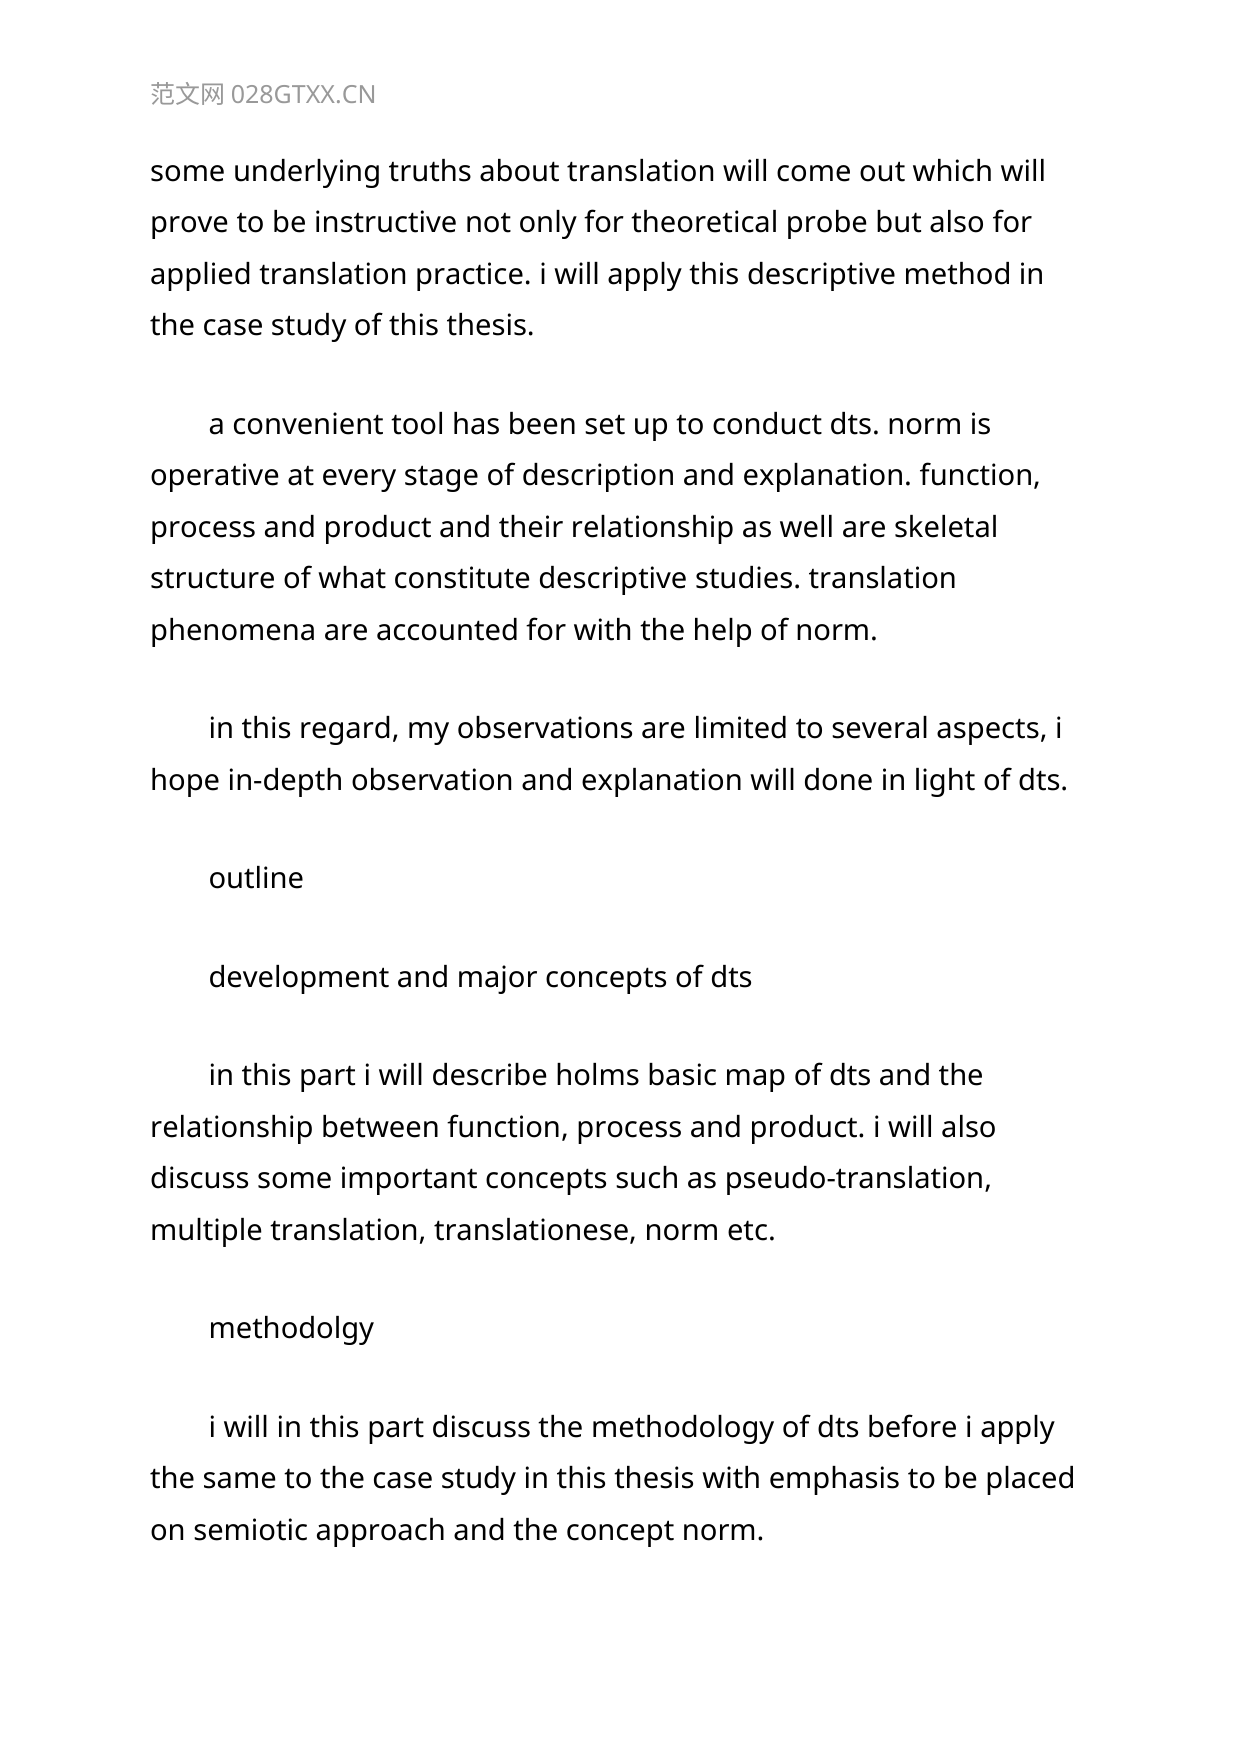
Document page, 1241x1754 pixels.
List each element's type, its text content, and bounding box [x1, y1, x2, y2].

text i will in this part discuss the methodology of dts before i apply the same to the case study in this thesis with emphasis to be placed on semiotic approach and the concept norm. [150, 1406, 1090, 1549]
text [150, 150, 1090, 344]
text development and major concepts of dts [150, 956, 1090, 996]
text in this part i will describe holms basic map of dts and the relationship between function, process and product. i will also discuss some important concepts such as pseudo-translation, multiple translation, translationese, norm etc. [150, 1055, 1090, 1249]
text a convenient tool has been set up to conduct dts. norm is operative at every stage of description and explanation. function, process and product and their relationship as well are skeletal structure of what constitute descriptive studies. translation phenomena are accounted for with the help of norm. [150, 403, 1090, 649]
text outline [150, 858, 1090, 897]
text in this regard, my observations are limited to several aspects, i hope in-depth observation and explanation will done in light of dts. [150, 708, 1090, 799]
text methodolgy [150, 1308, 1090, 1347]
